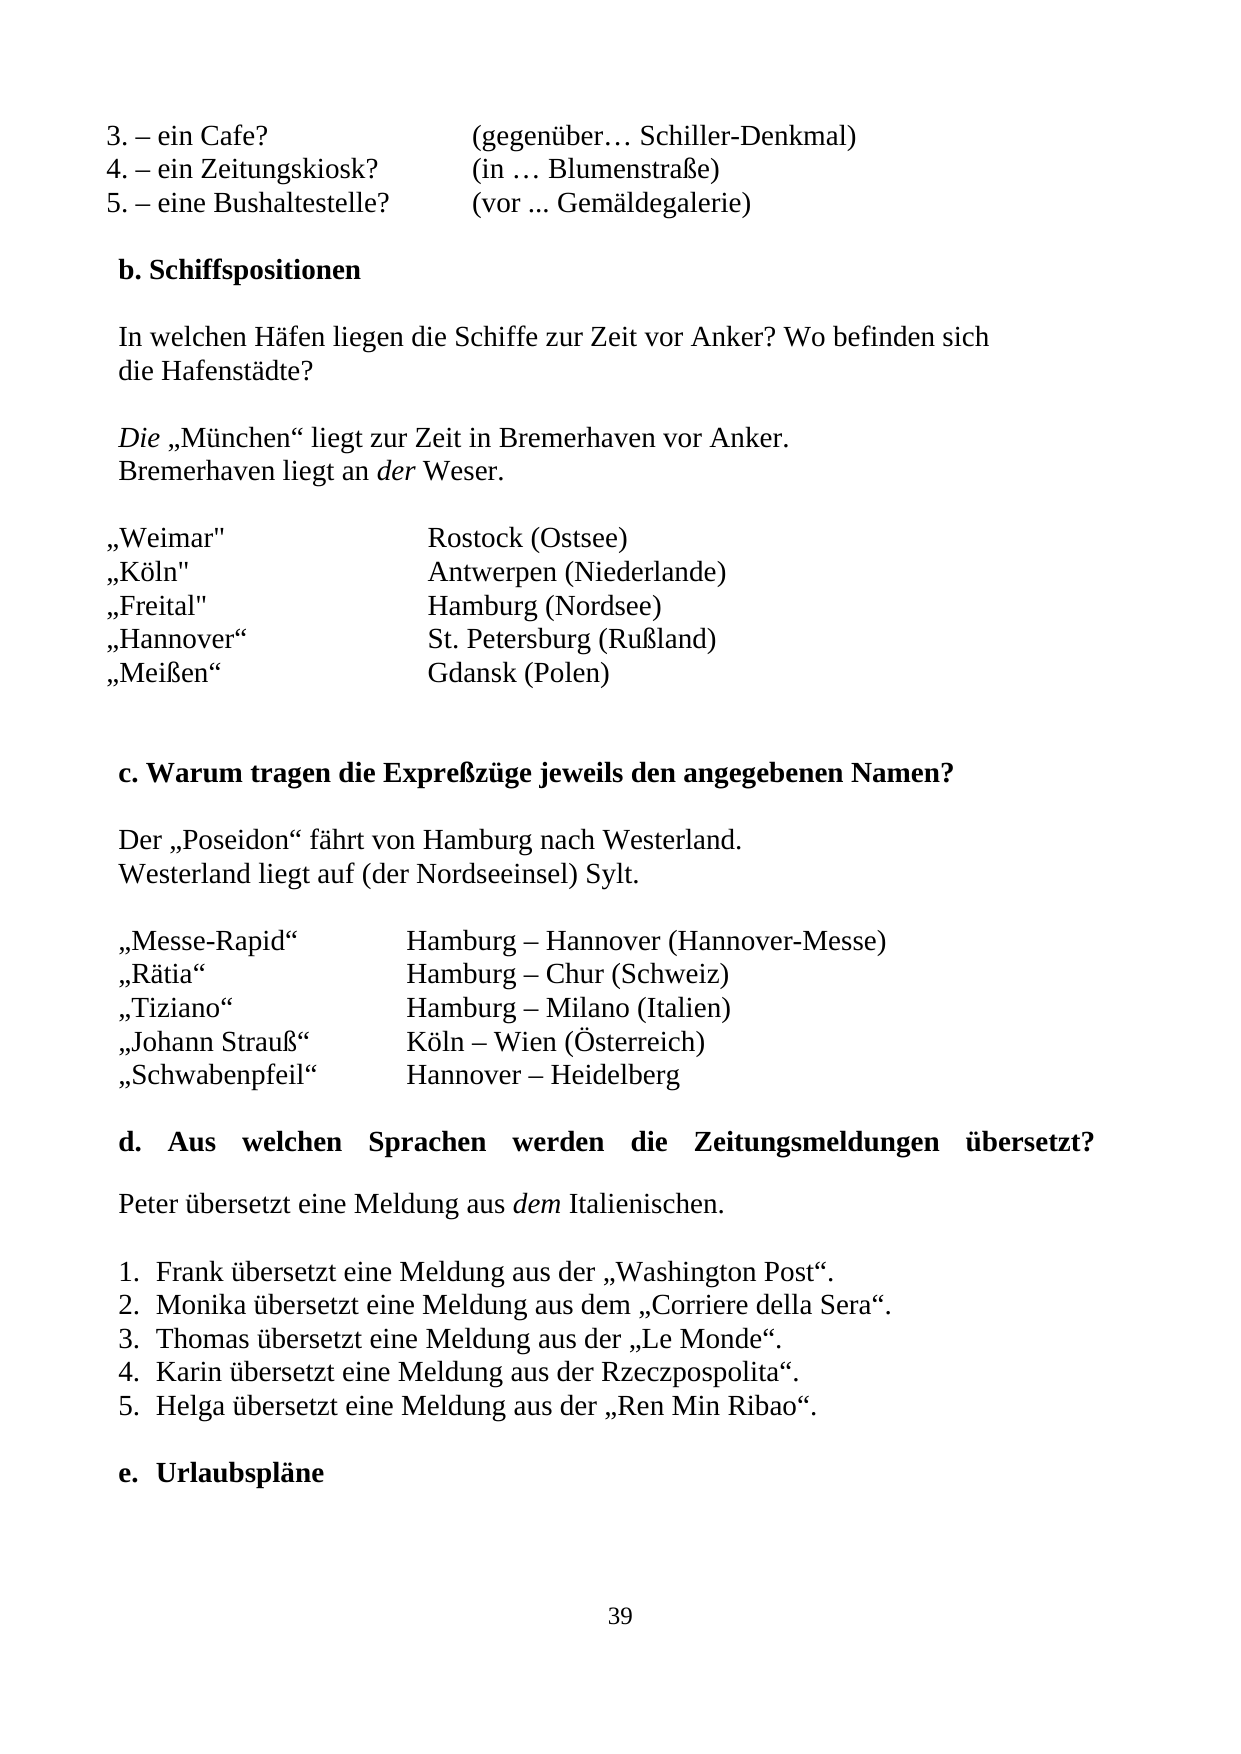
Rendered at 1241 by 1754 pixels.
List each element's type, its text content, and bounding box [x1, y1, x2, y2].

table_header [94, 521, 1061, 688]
list Urlaubspläne [118, 1455, 1122, 1488]
text „Schwabenpfeil“ Hannover – Heidelberg [118, 1057, 1122, 1091]
text In welchen Häfen liegen die Schiffe zur Zeit vor Anker? Wo befinden sich [118, 319, 1122, 353]
text die Hafenstädte? [118, 353, 1122, 386]
text „Rätia“ Hamburg – Chur (Schweiz) [118, 957, 1122, 990]
text c. Warum tragen die Expreßzüge jeweils den angegebenen Namen? [118, 755, 1122, 789]
list Karin übersetzt eine Meldung aus der Rzeczpospolita“. [118, 1354, 1122, 1388]
text d. Aus welchen Sprachen werden die Zeitungsmeldungen übersetzt? [118, 1124, 1122, 1187]
text Bremerhaven liegt an der Weser. [118, 453, 1122, 487]
list Monika übersetzt eine Meldung aus dem „Corriere della Sera“. [118, 1287, 1122, 1321]
text Die „München“ liegt zur Zeit in Bremerhaven vor Anker. [118, 420, 1122, 453]
list Helga übersetzt eine Meldung aus der „Ren Min Ribao“. [118, 1388, 1122, 1421]
text Peter übersetzt eine Meldung aus dem Italienischen. [118, 1187, 1122, 1220]
text Der „Poseidon“ fährt von Hamburg nach Westerland. [118, 822, 1122, 856]
list Thomas übersetzt eine Meldung aus der „Le Monde“. [118, 1321, 1122, 1354]
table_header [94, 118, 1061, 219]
list Frank übersetzt eine Meldung aus der „Washington Post“. [118, 1254, 1122, 1287]
text „Messe-Rapid“ Hamburg – Hannover (Hannover-Messe) [118, 923, 1122, 957]
text „Johann Strauß“ Köln – Wien (Österreich) [118, 1024, 1122, 1057]
text Westerland liegt auf (der Nordseeinsel) Sylt. [118, 856, 1122, 889]
text „Tiziano“ Hamburg – Milano (Italien) [118, 990, 1122, 1024]
text b. Schiffspositionen [118, 252, 1122, 286]
